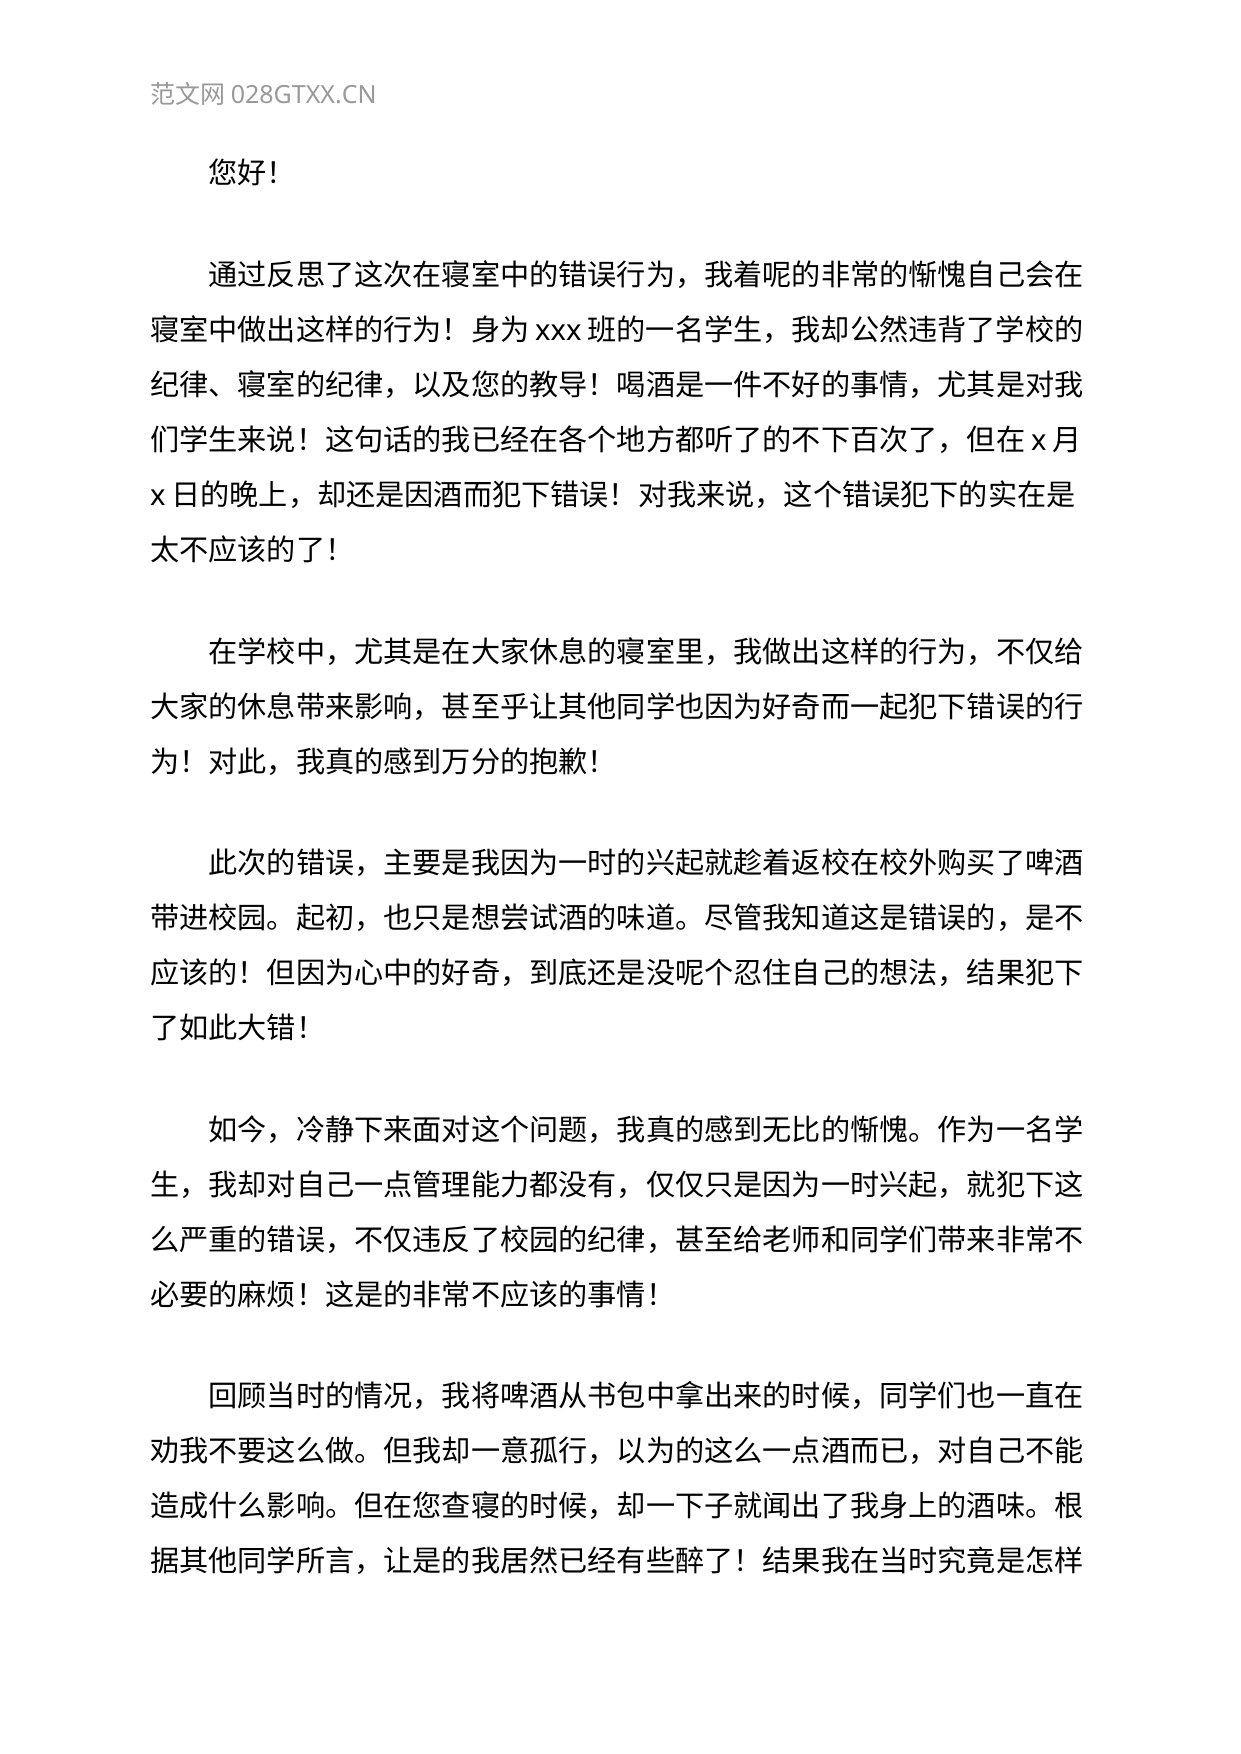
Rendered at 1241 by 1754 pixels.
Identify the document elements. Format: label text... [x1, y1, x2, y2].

text 您好！ [150, 150, 1090, 192]
text 在学校中，尤其是在大家休息的寝室里，我做出这样的行为，不仅给大家的休息带来影响，甚至乎让其他同学也因为好奇而一起犯下错误的行为！对此，我真的感到万分的抱歉！ [150, 628, 1090, 780]
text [150, 1373, 1090, 1580]
text 此次的错误，主要是我因为一时的兴起就趁着返校在校外购买了啤酒带进校园。起初，也只是想尝试酒的味道。尽管我知道这是错误的，是不应该的！但因为心中的好奇，到底还是没呢个忍住自己的想法，结果犯下了如此大错！ [150, 840, 1090, 1047]
text 通过反思了这次在寝室中的错误行为，我着呢的非常的惭愧自己会在寝室中做出这样的行为！身为xxx班的一名学生，我却公然违背了学校的纪律、寝室的纪律，以及您的教导！喝酒是一件不好的事情，尤其是对我们学生来说！这句话的我已经在各个地方都听了的不下百次了，但在x月x日的晚上，却还是因酒而犯下错误！对我来说，这个错误犯下的实在是太不应该的了！ [150, 252, 1090, 569]
text 如今，冷静下来面对这个问题，我真的感到无比的惭愧。作为一名学生，我却对自己一点管理能力都没有，仅仅只是因为一时兴起，就犯下这么严重的错误，不仅违反了校园的纪律，甚至给老师和同学们带来非常不必要的麻烦！这是的非常不应该的事情！ [150, 1106, 1090, 1313]
